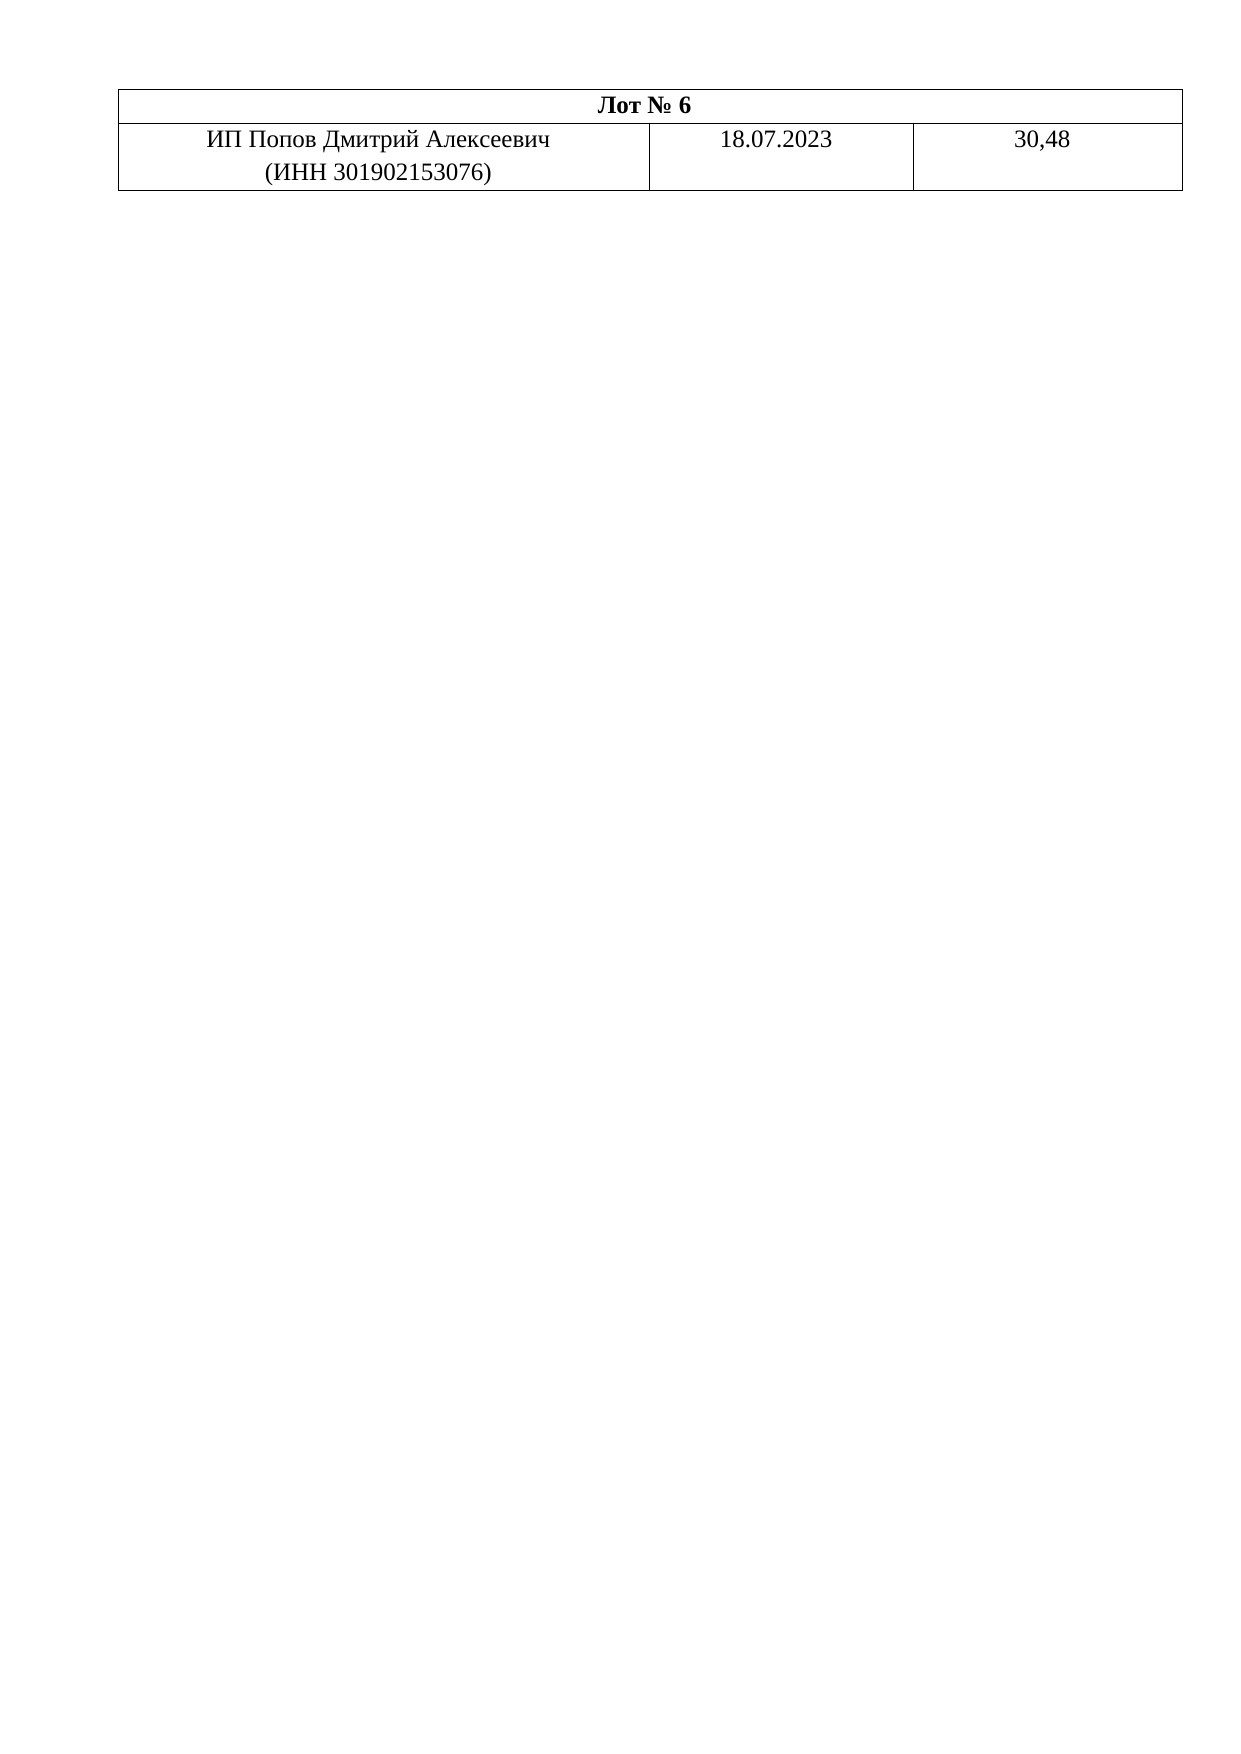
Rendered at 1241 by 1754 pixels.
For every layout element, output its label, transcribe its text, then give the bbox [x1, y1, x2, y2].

table_cell 18.07.2023 [650, 124, 913, 190]
table_cell 30,48 [914, 124, 1182, 190]
table_cell Лот № 6 [119, 90, 1182, 123]
table_cell ИП Попов Дмитрий Алексеевич (ИНН 301902153076) [119, 124, 649, 190]
